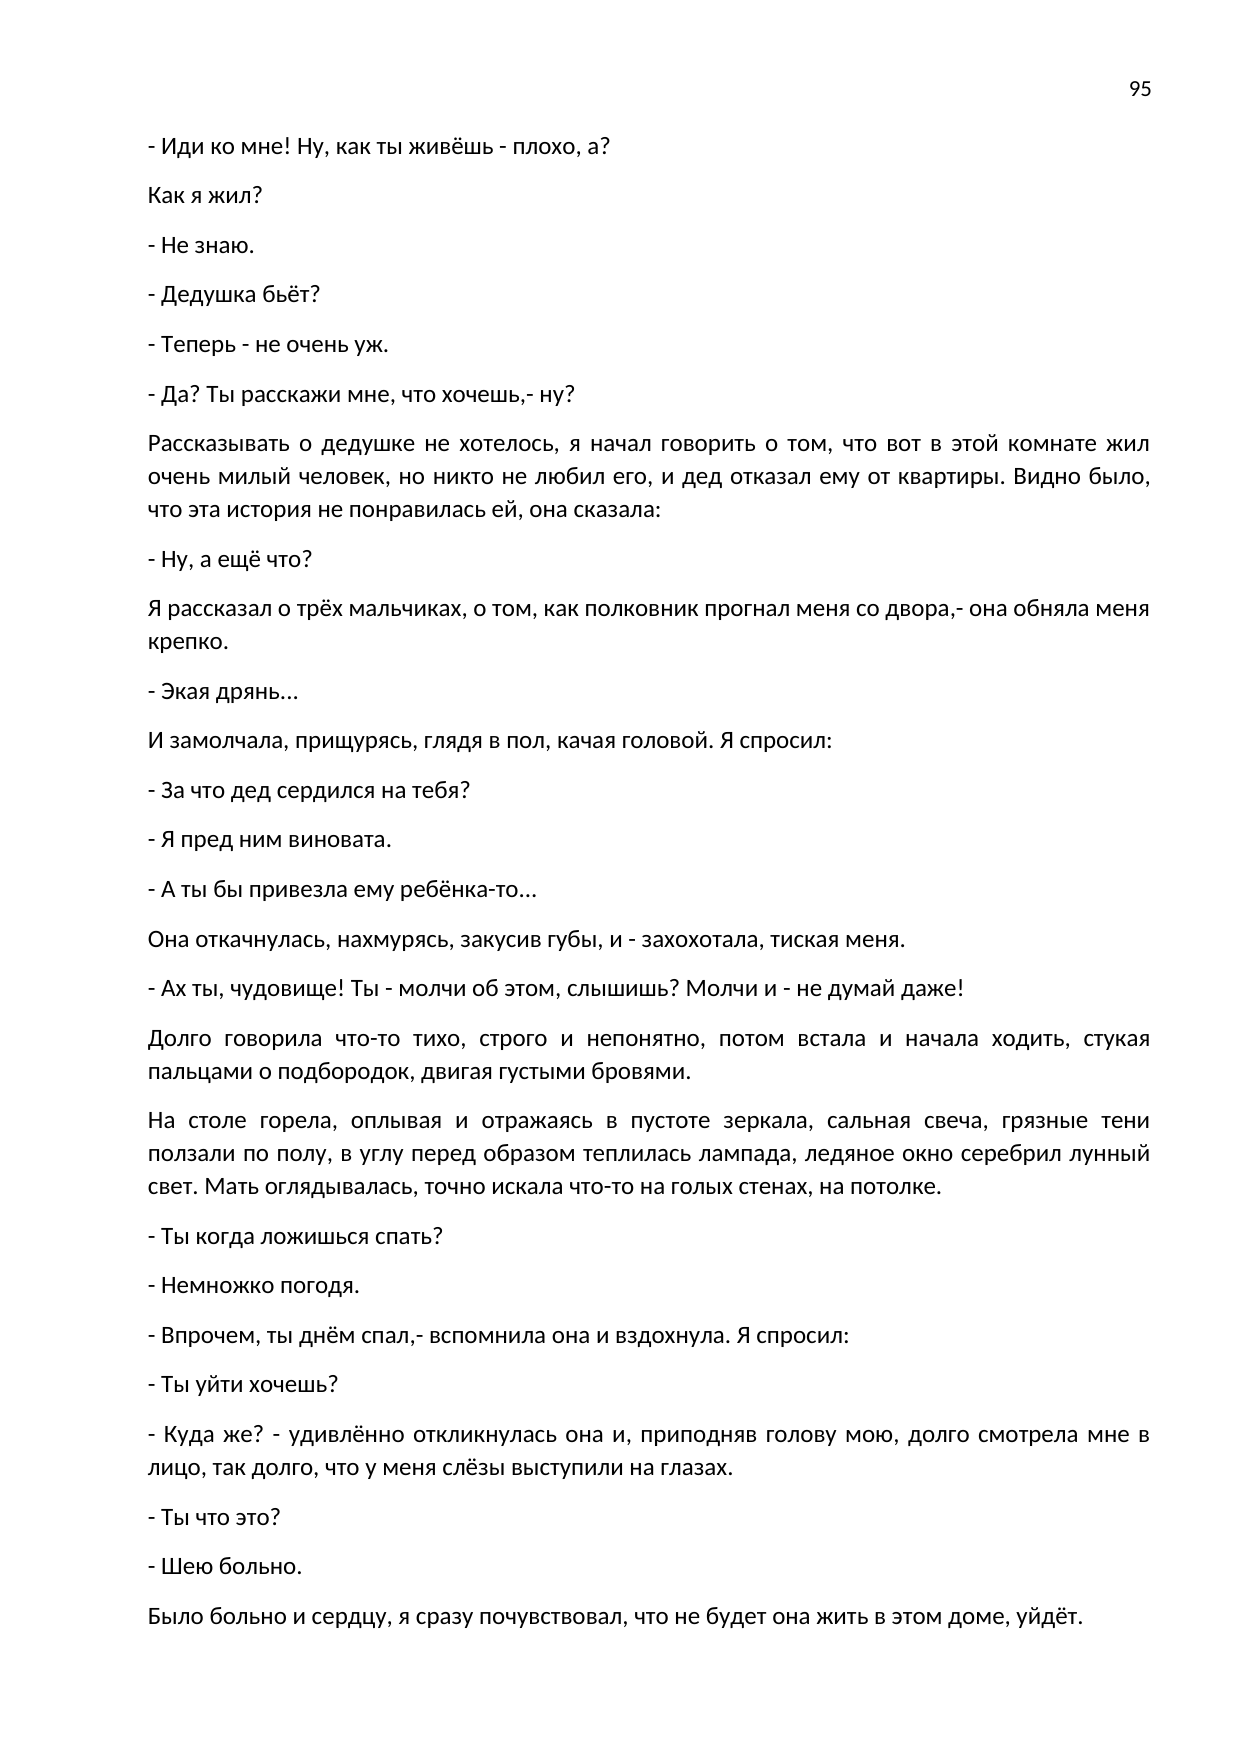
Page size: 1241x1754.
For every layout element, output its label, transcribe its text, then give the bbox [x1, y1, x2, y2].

text Рассказывать о дедушке не хотелось, я начал говорить о том, что вот в этой комнате жил очень милый человек, но никто не любил его, и дед отказал ему от квартиры. Видно было, что эта история не понравилась ей, она сказала: [148, 427, 1152, 524]
text - А ты бы привезла ему ребёнка-то... [148, 873, 1152, 904]
text На столе горела, оплывая и отражаясь в пустоте зеркала, сальная свеча, грязные тени ползали по полу, в углу перед образом теплилась лампада, ледяное окно серебрил лунный свет. Мать оглядывалась, точно искала что-то на голых стенах, на потолке. [148, 1104, 1152, 1201]
text - Я пред ним виновата. [148, 823, 1152, 854]
text - Экая дрянь... [148, 675, 1152, 705]
text Я рассказал о трёх мальчиках, о том, как полковник прогнал меня со двора,- она обняла меня крепко. [148, 592, 1152, 656]
text - Иди ко мне! Ну, как ты живёшь - плохо, а? [148, 130, 1152, 160]
text - Ты что это? [148, 1501, 1152, 1531]
text - Шею больно. [148, 1550, 1152, 1581]
text - Теперь - не очень уж. [148, 328, 1152, 359]
text - Куда же? - удивлённо откликнулась она и, приподняв голову мою, долго смотрела мне в лицо, так долго, что у меня слёзы выступили на глазах. [148, 1418, 1152, 1482]
text - Не знаю. [148, 229, 1152, 259]
text - Ах ты, чудовище! Ты - молчи об этом, слышишь? Молчи и - не думай даже! [148, 972, 1152, 1003]
text Долго говорила что-то тихо, строго и непонятно, потом встала и начала ходить, стукая пальцами о подбородок, двигая густыми бровями. [148, 1022, 1152, 1085]
text Как я жил? [148, 179, 1152, 210]
text Было больно и сердцу, я сразу почувствовал, что не будет она жить в этом доме, уйдёт. [148, 1600, 1152, 1630]
text - Дедушка бьёт? [148, 278, 1152, 309]
text - Ты когда ложишься спать? [148, 1220, 1152, 1250]
text - Ну, а ещё что? [148, 543, 1152, 573]
text - Да? Ты расскажи мне, что хочешь,- ну? [148, 378, 1152, 408]
text - За что дед сердился на тебя? [148, 774, 1152, 804]
text И замолчала, прищурясь, глядя в пол, качая головой. Я спросил: [148, 724, 1152, 755]
text - Впрочем, ты днём спал,- вспомнила она и вздохнула. Я спросил: [148, 1319, 1152, 1349]
text - Немножко погодя. [148, 1269, 1152, 1300]
text - Ты уйти хочешь? [148, 1368, 1152, 1399]
text Она откачнулась, нахмурясь, закусив губы, и - захохотала, тиская меня. [148, 923, 1152, 953]
